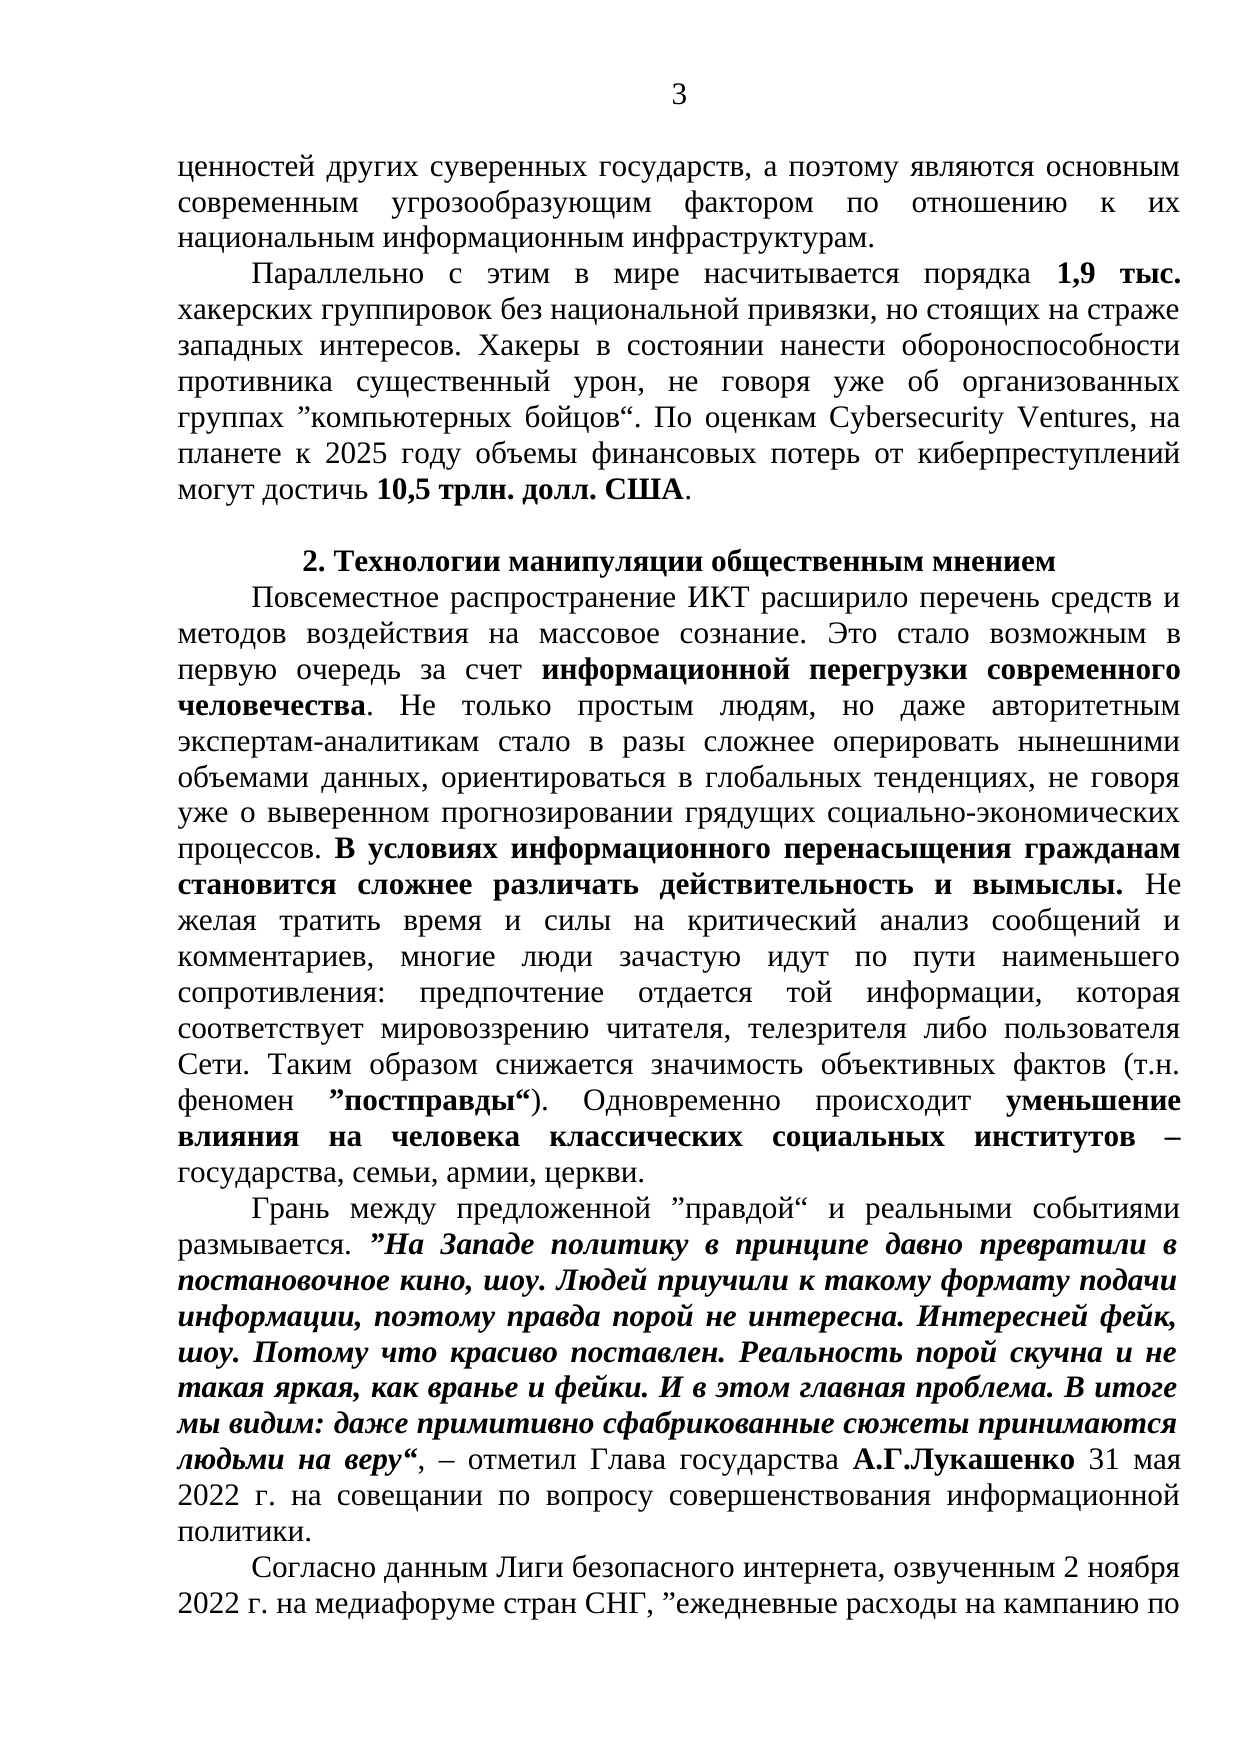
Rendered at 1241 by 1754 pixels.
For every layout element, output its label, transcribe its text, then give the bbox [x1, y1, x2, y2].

text Повсеместное распространение ИКТ расширило перечень средств и методов воздействия на массовое сознание. Это стало возможным в первую очередь за счет информационной перегрузки современного человечества. Не только простым людям, но даже авторитетным экспертам-аналитикам стало в разы сложнее оперировать нынешними объемами данных, ориентироваться в глобальных тенденциях, не говоря уже о выверенном прогнозировании грядущих социально-экономических процессов. В условиях информационного перенасыщения гражданам становится сложнее различать действительность и вымыслы. Не желая тратить время и силы на критический анализ сообщений и комментариев, многие люди зачастую идут по пути наименьшего сопротивления: предпочтение отдается той информации, которая соответствует мировоззрению читателя, телезрителя либо пользователя Сети. Таким образом снижается значимость объективных фактов (т.н. феномен ”постправды“). Одновременно происходит уменьшение влияния на человека классических социальных институтов – государства, семьи, армии, церкви. [177, 578, 1181, 1189]
text 2. Технологии манипуляции общественным мнением [177, 542, 1181, 578]
text Грань между предложенной ”правдой“ и реальными событиями размывается. ”На Западе политику в принципе давно превратили в постановочное кино, шоу. Людей приучили к такому формату подачи информации, поэтому правда порой не интересна. Интересней фейк, шоу. Потому что красиво поставлен. Реальность порой скучна и не такая яркая, как вранье и фейки. И в этом главная проблема. В итоге мы видим: даже примитивно сфабрикованные сюжеты принимаются людьми на веру“, – отметил Глава государства А.Г.Лукашенко 31 мая 2022 г. на совещании по вопросу совершенствования информационной политики. [177, 1189, 1181, 1548]
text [177, 147, 1181, 255]
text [177, 1548, 1181, 1620]
text Параллельно с этим в мире насчитывается порядка 1,9 тыс. хакерских группировок без национальной привязки, но стоящих на страже западных интересов. Хакеры в состоянии нанести обороноспособности противника существенный урон, не говоря уже об организованных группах ”компьютерных бойцов“. По оценкам Cybersecurity Ventures, на планете к 2025 году объемы финансовых потерь от киберпреступлений могут достичь 10,5 трлн. долл. США. [177, 255, 1181, 506]
